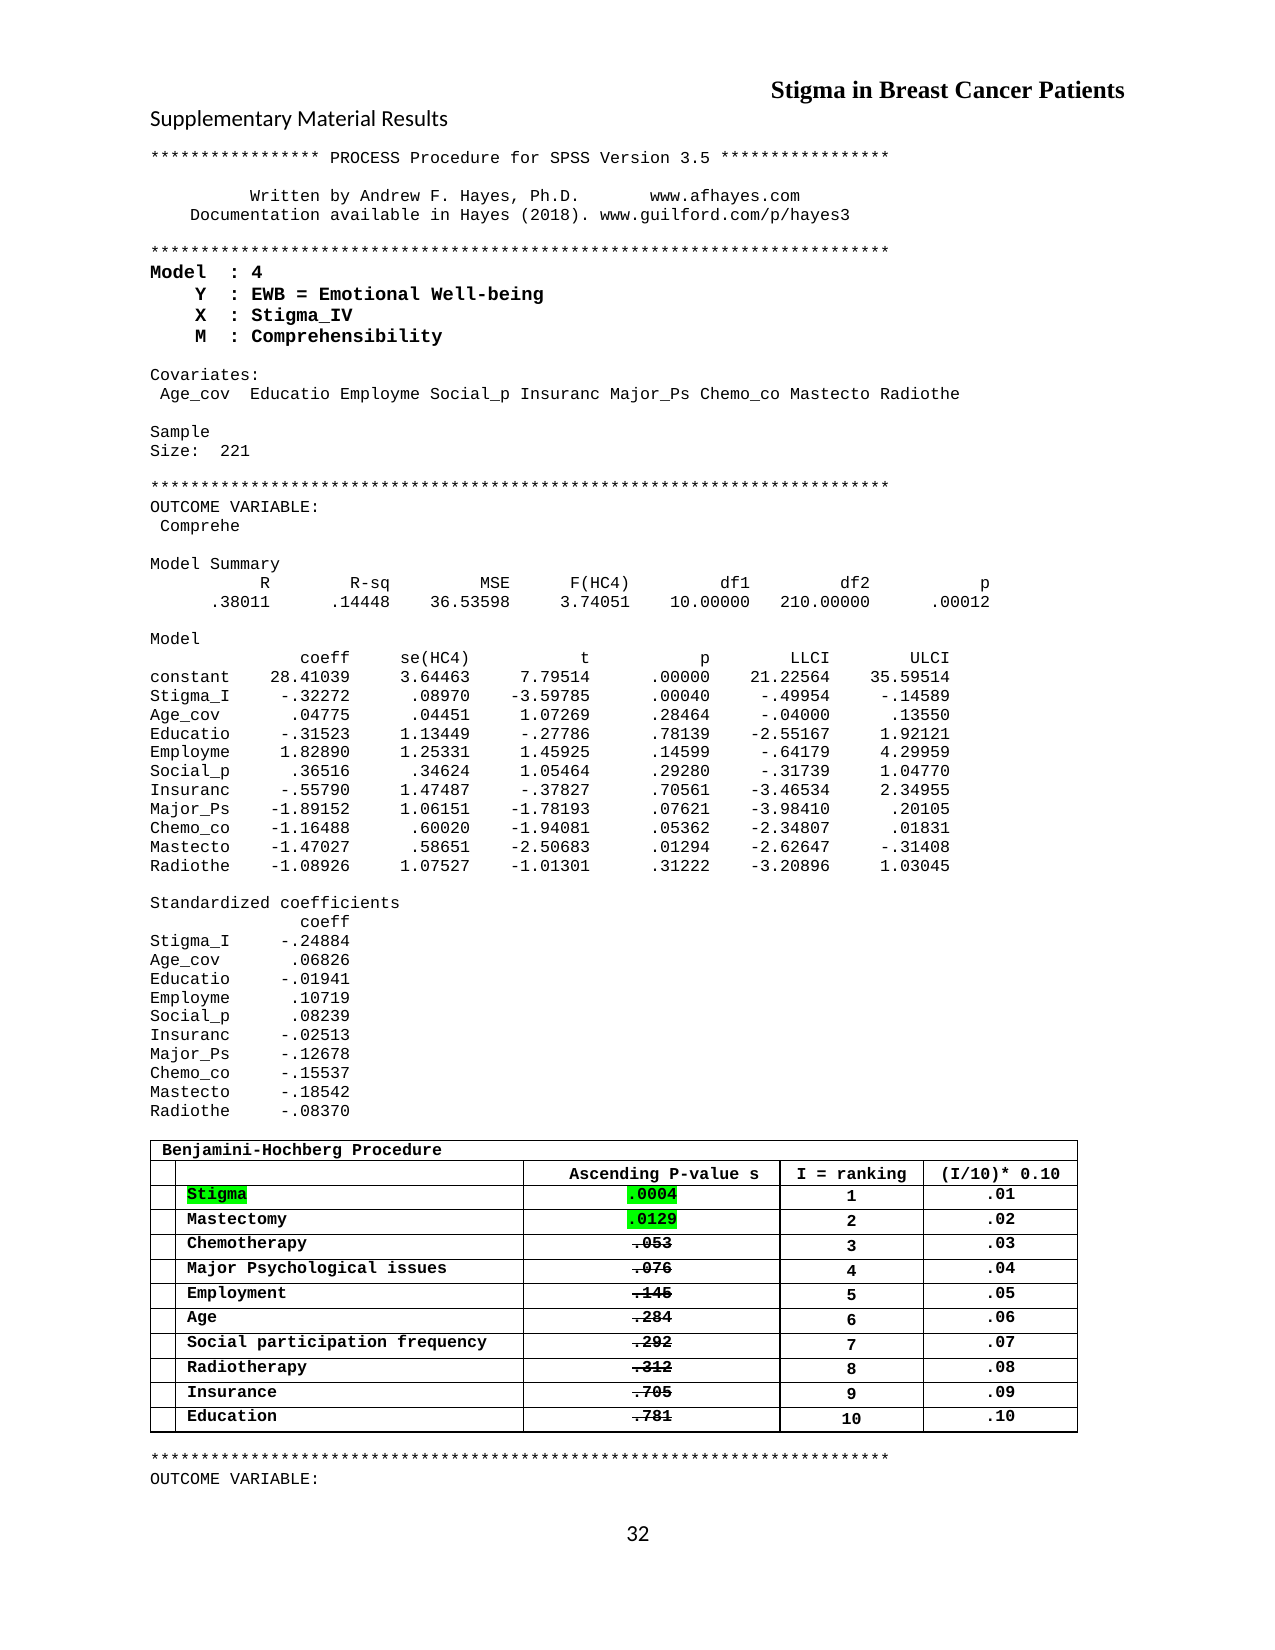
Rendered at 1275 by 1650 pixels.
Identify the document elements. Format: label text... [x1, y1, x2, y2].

text Age_cov Educatio Employme Social_p Insuranc Major_Ps Chemo_co Mastecto Radiothe [150, 386, 1125, 405]
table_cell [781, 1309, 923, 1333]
text ************************************************************************** [150, 1451, 1125, 1470]
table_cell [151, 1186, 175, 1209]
text .38011 .14448 36.53598 3.74051 10.00000 210.00000 .00012 [150, 593, 1125, 612]
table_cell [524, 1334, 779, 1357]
text Standardized coefficients [150, 895, 1125, 914]
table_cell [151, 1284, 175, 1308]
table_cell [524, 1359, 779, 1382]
text OUTCOME VARIABLE: [150, 499, 1125, 518]
text Model [150, 631, 1125, 650]
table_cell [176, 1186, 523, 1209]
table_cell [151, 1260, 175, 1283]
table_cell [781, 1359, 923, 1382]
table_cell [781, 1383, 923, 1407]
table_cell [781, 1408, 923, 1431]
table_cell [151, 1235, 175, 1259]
text coeff se(HC4) t p LLCI ULCI [150, 650, 1125, 669]
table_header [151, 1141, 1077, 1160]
text Educatio -.31523 1.13449 -.27786 .78139 -2.55167 1.92121 [150, 725, 1125, 744]
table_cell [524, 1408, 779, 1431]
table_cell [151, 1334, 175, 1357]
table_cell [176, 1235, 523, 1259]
text Radiothe -.08370 [150, 1102, 1125, 1121]
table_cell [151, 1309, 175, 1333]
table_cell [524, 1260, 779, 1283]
text Stigma_I -.32272 .08970 -3.59785 .00040 -.49954 -.14589 [150, 687, 1125, 706]
text Mastecto -.18542 [150, 1083, 1125, 1102]
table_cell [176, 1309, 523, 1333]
text Social_p .08239 [150, 1008, 1125, 1027]
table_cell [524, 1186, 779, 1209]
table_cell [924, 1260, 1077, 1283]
text Model Summary [150, 556, 1125, 574]
text Age_cov .06826 [150, 951, 1125, 970]
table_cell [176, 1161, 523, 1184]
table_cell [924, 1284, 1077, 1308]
text Major_Ps -.12678 [150, 1046, 1125, 1064]
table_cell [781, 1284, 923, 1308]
text Written by Andrew F. Hayes, Ph.D. www.afhayes.com [150, 188, 1125, 207]
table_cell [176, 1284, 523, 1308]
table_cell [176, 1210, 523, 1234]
text coeff [150, 914, 1125, 933]
text Major_Ps -1.89152 1.06151 -1.78193 .07621 -3.98410 .20105 [150, 801, 1125, 819]
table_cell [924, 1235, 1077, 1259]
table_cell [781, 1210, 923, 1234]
text ***************** PROCESS Procedure for SPSS Version 3.5 ***************** [150, 150, 1125, 169]
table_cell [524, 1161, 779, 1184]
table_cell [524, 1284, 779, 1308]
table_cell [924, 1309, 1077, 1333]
text Mastecto -1.47027 .58651 -2.50683 .01294 -2.62647 -.31408 [150, 838, 1125, 857]
text Educatio -.01941 [150, 970, 1125, 989]
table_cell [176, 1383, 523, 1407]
text Chemo_co -.15537 [150, 1064, 1125, 1083]
text Sample [150, 423, 1125, 442]
text Covariates: [150, 367, 1125, 386]
text Size: 221 [150, 442, 1125, 461]
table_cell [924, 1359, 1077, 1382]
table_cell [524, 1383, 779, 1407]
text ************************************************************************** [150, 480, 1125, 499]
text Insuranc -.02513 [150, 1027, 1125, 1046]
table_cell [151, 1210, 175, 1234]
text Stigma_I -.24884 [150, 933, 1125, 951]
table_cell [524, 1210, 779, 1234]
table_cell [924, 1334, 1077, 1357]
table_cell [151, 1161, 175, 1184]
text Insuranc -.55790 1.47487 -.37827 .70561 -3.46534 2.34955 [150, 782, 1125, 801]
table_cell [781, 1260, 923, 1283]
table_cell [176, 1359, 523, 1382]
text Comprehe [150, 518, 1125, 537]
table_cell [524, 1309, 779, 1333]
text Chemo_co -1.16488 .60020 -1.94081 .05362 -2.34807 .01831 [150, 819, 1125, 838]
text Employme .10719 [150, 989, 1125, 1008]
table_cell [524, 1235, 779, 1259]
text Employme 1.82890 1.25331 1.45925 .14599 -.64179 4.29959 [150, 744, 1125, 763]
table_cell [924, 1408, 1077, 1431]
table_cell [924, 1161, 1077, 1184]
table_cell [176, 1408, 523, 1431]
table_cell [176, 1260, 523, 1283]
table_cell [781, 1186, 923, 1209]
text R R-sq MSE F(HC4) df1 df2 p [150, 574, 1125, 593]
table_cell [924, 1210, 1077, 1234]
text X : Stigma_IV [150, 306, 1125, 327]
text Model : 4 [150, 263, 1125, 284]
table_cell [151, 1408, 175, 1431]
text Age_cov .04775 .04451 1.07269 .28464 -.04000 .13550 [150, 706, 1125, 725]
text Documentation available in Hayes (2018). www.guilford.com/p/hayes3 [150, 207, 1125, 225]
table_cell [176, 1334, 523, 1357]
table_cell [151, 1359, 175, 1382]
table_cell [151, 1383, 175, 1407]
text Y : EWB = Emotional Well-being [150, 284, 1125, 306]
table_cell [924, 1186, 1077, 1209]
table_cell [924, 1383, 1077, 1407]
text Social_p .36516 .34624 1.05464 .29280 -.31739 1.04770 [150, 763, 1125, 782]
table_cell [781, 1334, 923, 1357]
text OUTCOME VARIABLE: [150, 1470, 1125, 1489]
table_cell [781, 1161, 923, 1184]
text constant 28.41039 3.64463 7.79514 .00000 21.22564 35.59514 [150, 669, 1125, 687]
text ************************************************************************** [150, 244, 1125, 263]
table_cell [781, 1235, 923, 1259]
text Radiothe -1.08926 1.07527 -1.01301 .31222 -3.20896 1.03045 [150, 857, 1125, 876]
text M : Comprehensibility [150, 327, 1125, 348]
